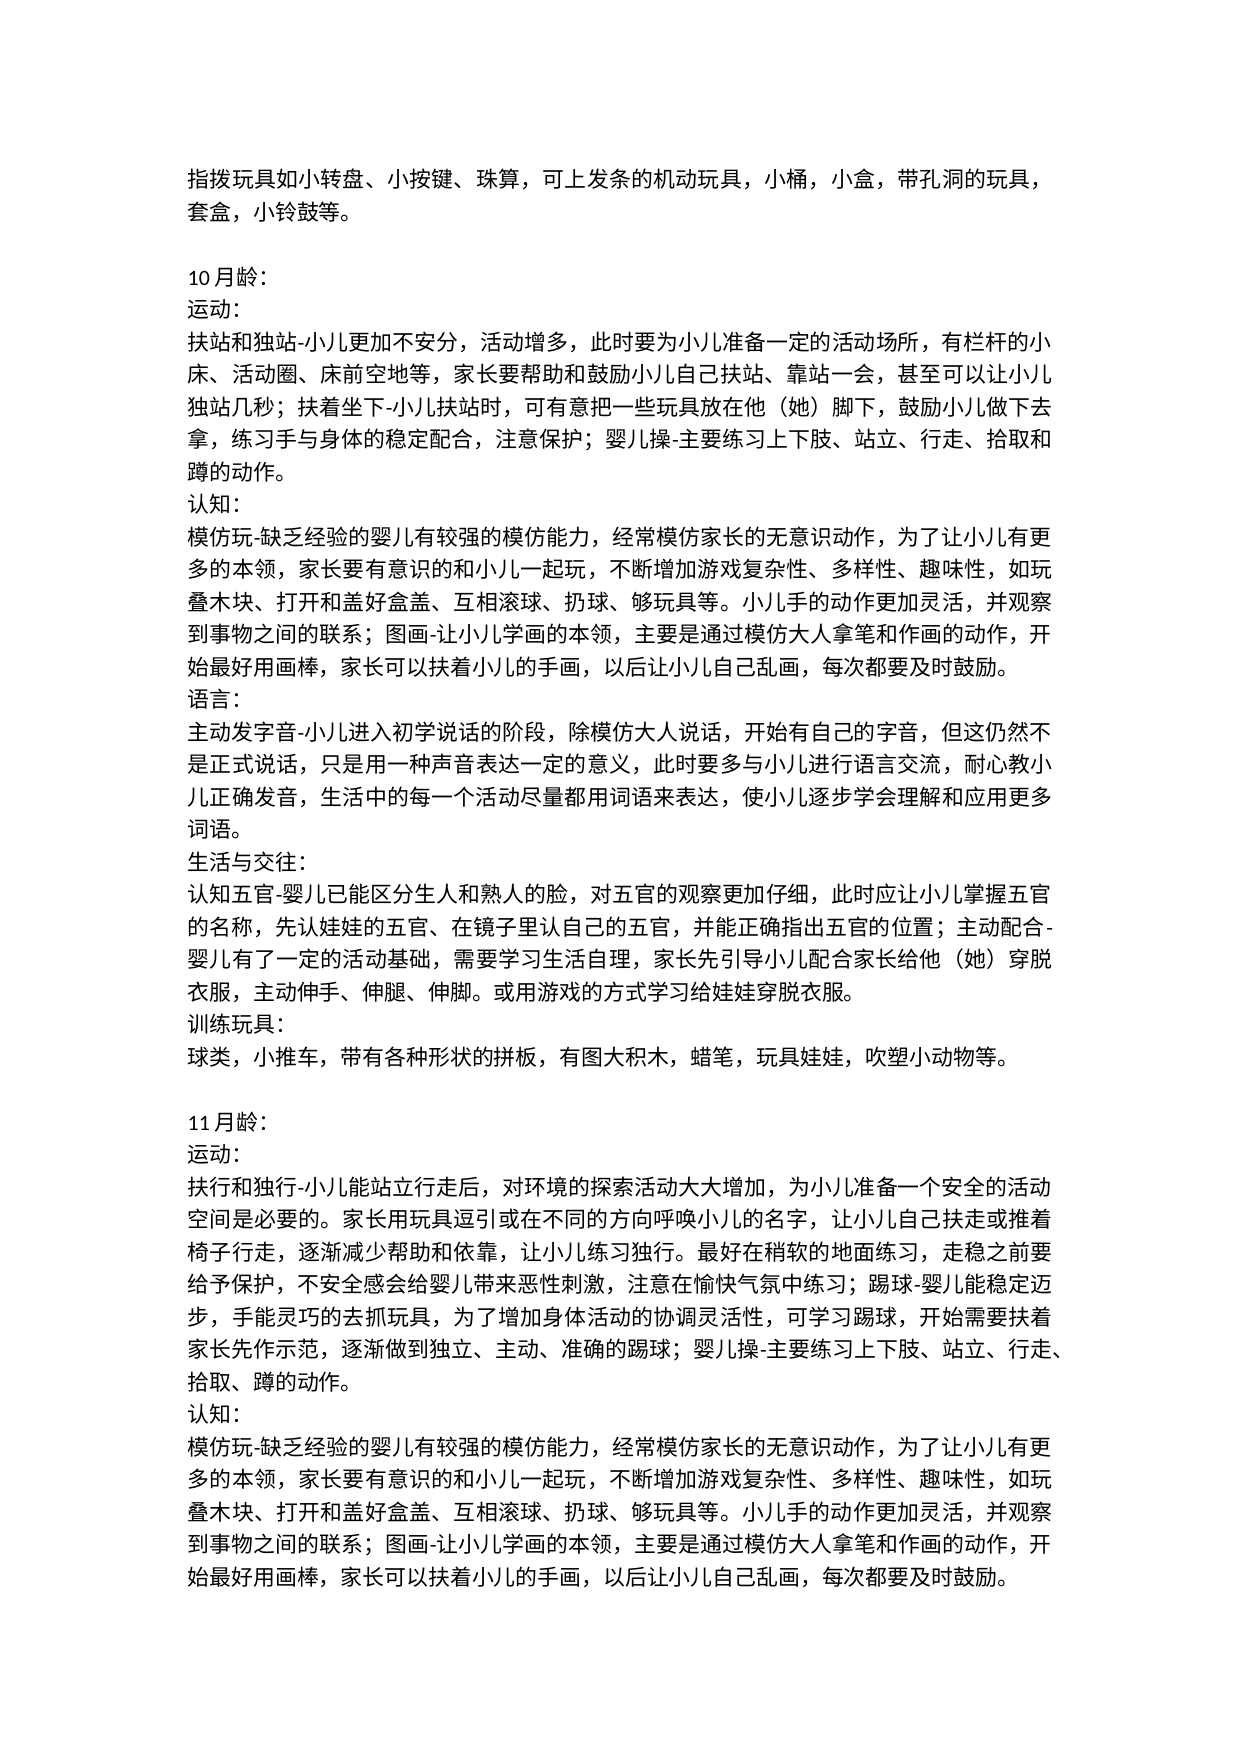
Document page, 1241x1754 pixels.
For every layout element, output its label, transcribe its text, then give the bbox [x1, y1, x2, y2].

text 指拨玩具如小转盘、小按键、珠算，可上发条的机动玩具，小桶，小盒，带孔洞的玩具，套盒，小铃鼓等。 [187, 162, 1053, 227]
text 扶站和独站-小儿更加不安分，活动增多，此时要为小儿准备一定的活动场所，有栏杆的小床、活动圈、床前空地等，家长要帮助和鼓励小儿自己扶站、靠站一会，甚至可以让小儿独站几秒；扶着坐下-小儿扶站时，可有意把一些玩具放在他（她）脚下，鼓励小儿做下去拿，练习手与身体的稳定配合，注意保护；婴儿操-主要练习上下肢、站立、行走、拾取和蹲的动作。 [187, 324, 1053, 487]
text 扶行和独行-小儿能站立行走后，对环境的探索活动大大增加，为小儿准备一个安全的活动空间是必要的。家长用玩具逗引或在不同的方向呼唤小儿的名字，让小儿自己扶走或推着椅子行走，逐渐减少帮助和依靠，让小儿练习独行。最好在稍软的地面练习，走稳之前要给予保护，不安全感会给婴儿带来恶性刺激，注意在愉快气氛中练习；踢球-婴儿能稳定迈步，手能灵巧的去抓玩具，为了增加身体活动的协调灵活性，可学习踢球，开始需要扶着，家长先作示范，逐渐做到独立、主动、准确的踢球；婴儿操-主要练习上下肢、站立、行走、拾取、蹲的动作。 [187, 1169, 1053, 1397]
text 认知： [187, 487, 1053, 519]
text 运动： [187, 1137, 1053, 1169]
text 生活与交往： [187, 844, 1053, 877]
text 主动发字音-小儿进入初学说话的阶段，除模仿大人说话，开始有自己的字音，但这仍然不是正式说话，只是用一种声音表达一定的意义，此时要多与小儿进行语言交流，耐心教小儿正确发音，生活中的每一个活动尽量都用词语来表达，使小儿逐步学会理解和应用更多词语。 [187, 714, 1053, 844]
text 球类，小推车，带有各种形状的拼板，有图大积木，蜡笔，玩具娃娃，吹塑小动物等。 [187, 1039, 1053, 1072]
text 模仿玩-缺乏经验的婴儿有较强的模仿能力，经常模仿家长的无意识动作，为了让小儿有更多的本领，家长要有意识的和小儿一起玩，不断增加游戏复杂性、多样性、趣味性，如玩叠木块、打开和盖好盒盖、互相滚球、扔球、够玩具等。小儿手的动作更加灵活，并观察到事物之间的联系；图画-让小儿学画的本领，主要是通过模仿大人拿笔和作画的动作，开始最好用画棒，家长可以扶着小儿的手画，以后让小儿自己乱画，每次都要及时鼓励。 [187, 519, 1053, 682]
text 语言： [187, 682, 1053, 714]
text 运动： [187, 292, 1053, 324]
text 11月龄： [187, 1104, 1053, 1137]
text 10月龄： [187, 259, 1053, 292]
text 训练玩具： [187, 1007, 1053, 1039]
text 认知五官-婴儿已能区分生人和熟人的脸，对五官的观察更加仔细，此时应让小儿掌握五官的名称，先认娃娃的五官、在镜子里认自己的五官，并能正确指出五官的位置；主动配合-婴儿有了一定的活动基础，需要学习生活自理，家长先引导小儿配合家长给他（她）穿脱衣服，主动伸手、伸腿、伸脚。或用游戏的方式学习给娃娃穿脱衣服。 [187, 877, 1053, 1007]
text 认知： [187, 1397, 1053, 1429]
text 模仿玩-缺乏经验的婴儿有较强的模仿能力，经常模仿家长的无意识动作，为了让小儿有更多的本领，家长要有意识的和小儿一起玩，不断增加游戏复杂性、多样性、趣味性，如玩叠木块、打开和盖好盒盖、互相滚球、扔球、够玩具等。小儿手的动作更加灵活，并观察到事物之间的联系；图画-让小儿学画的本领，主要是通过模仿大人拿笔和作画的动作，开始最好用画棒，家长可以扶着小儿的手画，以后让小儿自己乱画，每次都要及时鼓励。 [187, 1429, 1053, 1592]
